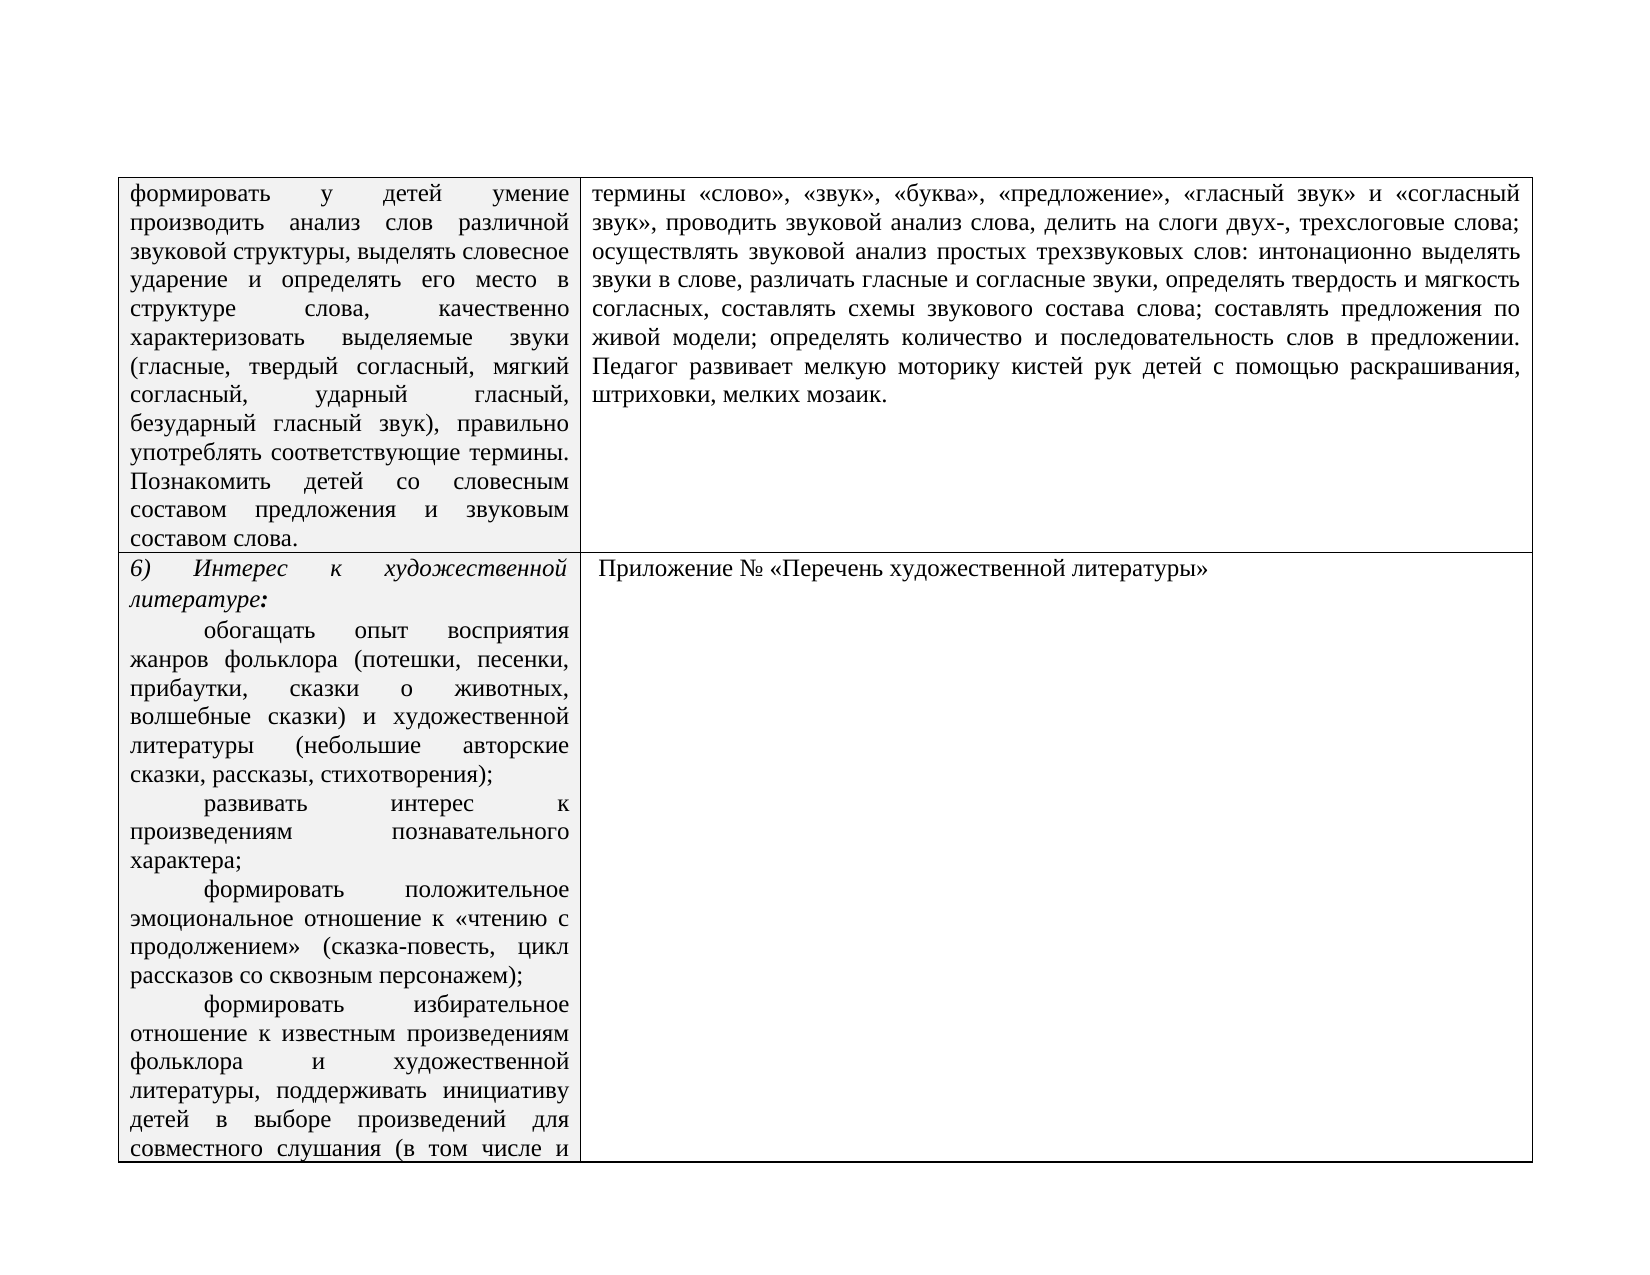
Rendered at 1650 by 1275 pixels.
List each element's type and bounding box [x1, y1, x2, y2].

table_cell [581, 178, 1532, 552]
table_cell [119, 553, 580, 1161]
table_cell [119, 178, 580, 552]
table_cell [581, 553, 1532, 1161]
